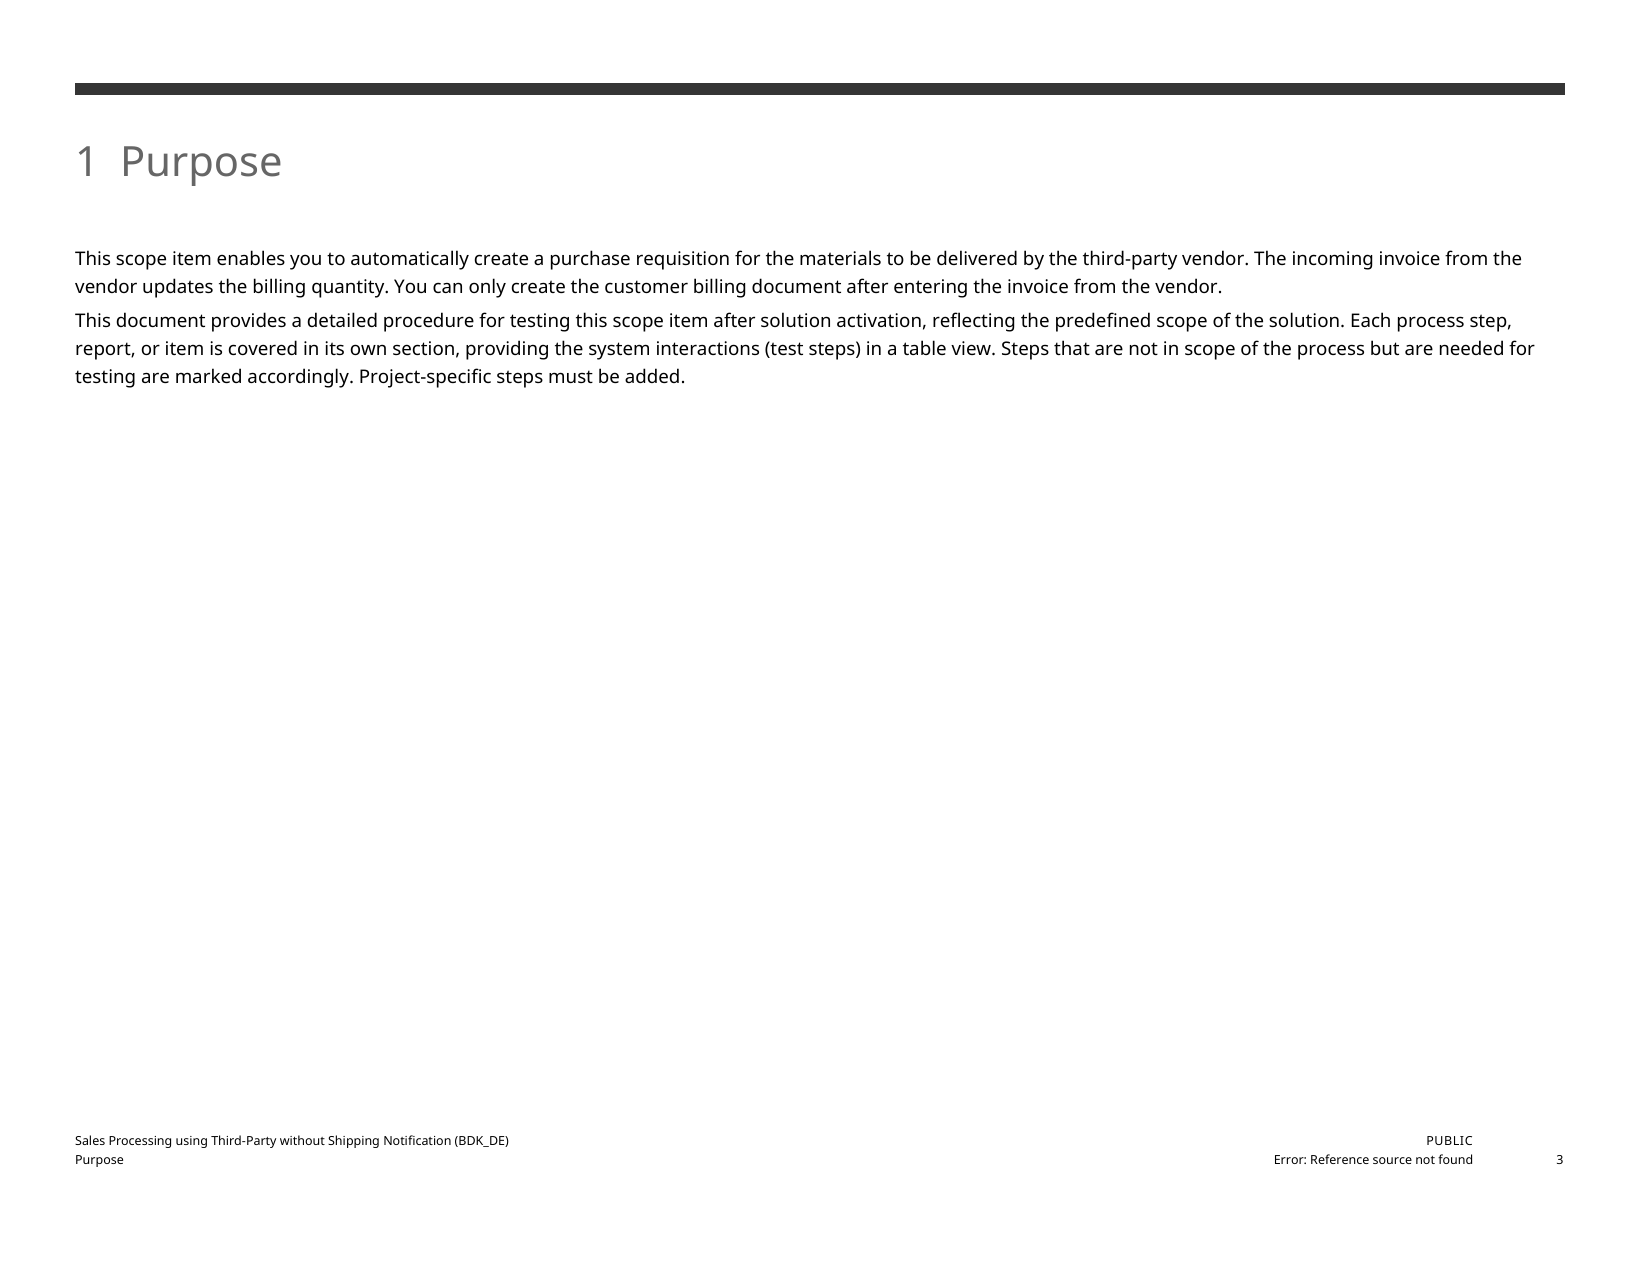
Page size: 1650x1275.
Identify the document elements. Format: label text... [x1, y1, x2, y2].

text This scope item enables you to automatically create a purchase requisition for the materials to be delivered by the third-party vendor. The incoming invoice from the vendor updates the billing quantity. You can only create the customer billing document after entering the invoice from the vendor. [75, 245, 1565, 298]
subtitle Purpose [75, 137, 1565, 187]
text This document provides a detailed procedure for testing this scope item after solution activation, reflecting the predefined scope of the solution. Each process step, report, or item is covered in its own section, providing the system interactions (test steps) in a table view. Steps that are not in scope of the process but are needed for testing are marked accordingly. Project-specific steps must be added. [75, 307, 1565, 389]
